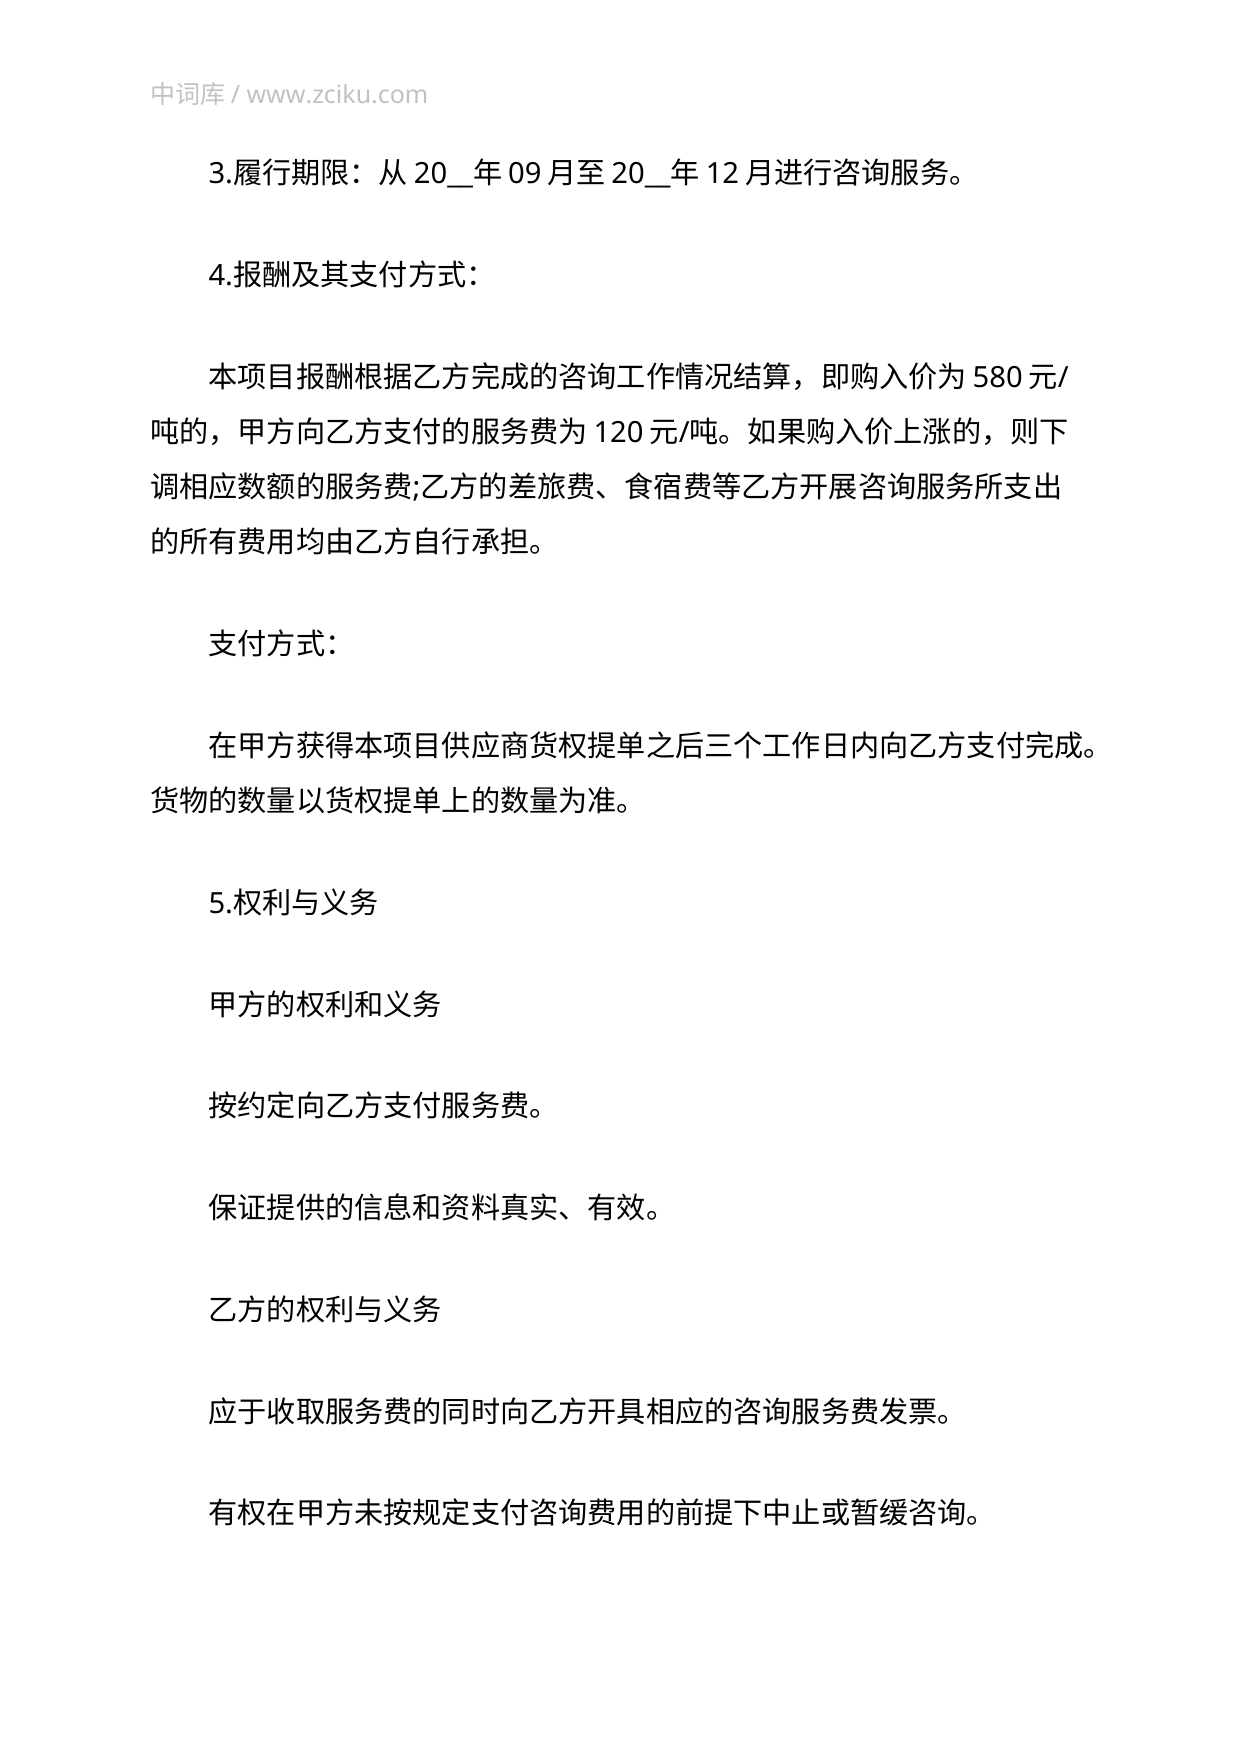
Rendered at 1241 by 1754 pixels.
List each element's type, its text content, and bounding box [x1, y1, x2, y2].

text 本项目报酬根据乙方完成的咨询工作情况结算，即购入价为580元/吨的，甲方向乙方支付的服务费为120元/吨。如果购入价上涨的，则下调相应数额的服务费;乙方的差旅费、食宿费等乙方开展咨询服务所支出的所有费用均由乙方自行承担。 [150, 354, 1090, 561]
text 4.报酬及其支付方式： [150, 252, 1090, 294]
text 在甲方获得本项目供应商货权提单之后三个工作日内向乙方支付完成。货物的数量以货权提单上的数量为准。 [150, 722, 1090, 820]
text 保证提供的信息和资料真实、有效。 [150, 1185, 1090, 1227]
text 支付方式： [150, 621, 1090, 663]
text 甲方的权利和义务 [150, 981, 1090, 1023]
text 3.履行期限：从20__年09月至20__年12月进行咨询服务。 [150, 150, 1090, 192]
text 有权在甲方未按规定支付咨询费用的前提下中止或暂缓咨询。 [150, 1490, 1090, 1532]
text 5.权利与义务 [150, 879, 1090, 922]
text 应于收取服务费的同时向乙方开具相应的咨询服务费发票。 [150, 1388, 1090, 1431]
text 按约定向乙方支付服务费。 [150, 1083, 1090, 1125]
text 乙方的权利与义务 [150, 1286, 1090, 1329]
